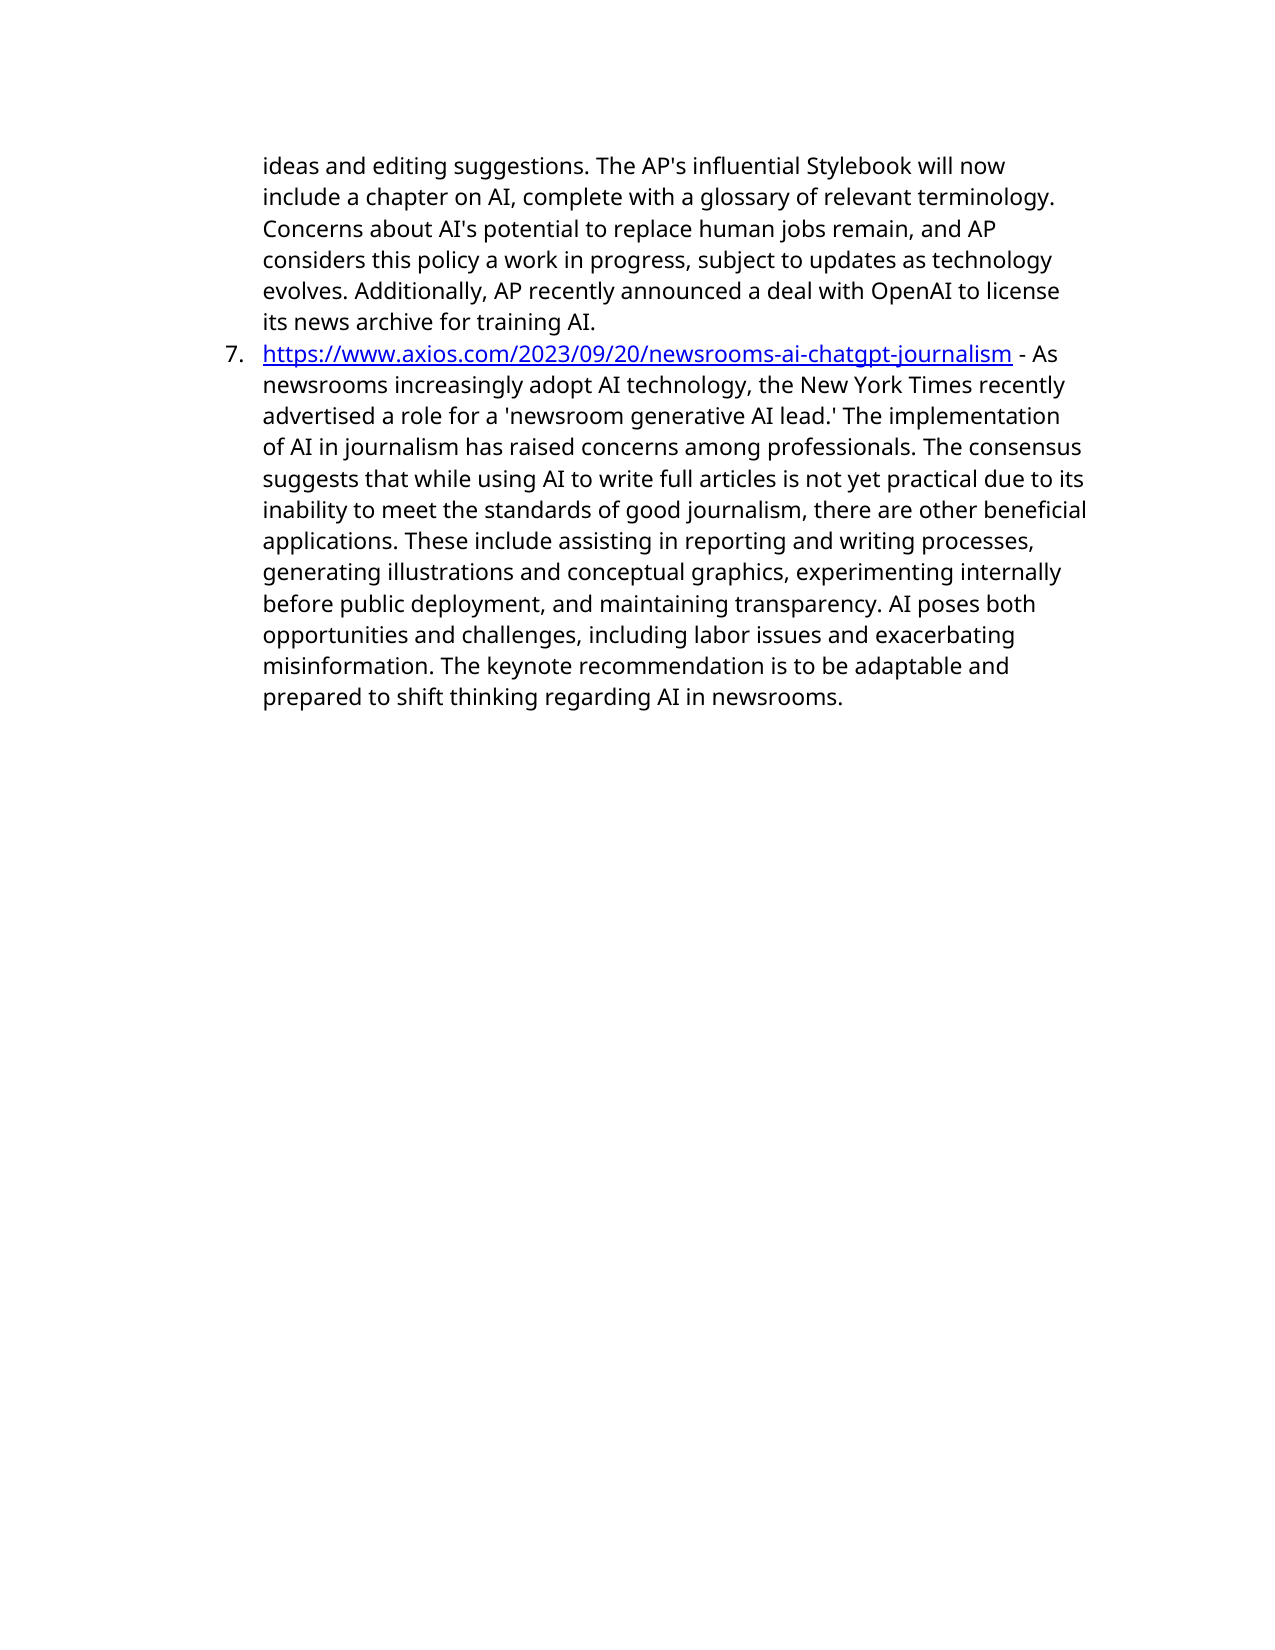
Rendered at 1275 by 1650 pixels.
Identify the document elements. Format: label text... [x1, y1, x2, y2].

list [225, 150, 1087, 337]
list https://www.axios.com/2023/09/20/newsrooms-ai-chatgpt-journalism - As newsrooms increasingly adopt AI technology, the New York Times recently advertised a role for a 'newsroom generative AI lead.' The implementation of AI in journalism has raised concerns among professionals. The consensus suggests that while using AI to write full articles is not yet practical due to its inability to meet the standards of good journalism, there are other beneficial applications. These include assisting in reporting and writing processes, generating illustrations and conceptual graphics, experimenting internally before public deployment, and maintaining transparency. AI poses both opportunities and challenges, including labor issues and exacerbating misinformation. The keynote recommendation is to be adaptable and prepared to shift thinking regarding AI in newsrooms. [225, 337, 1087, 712]
